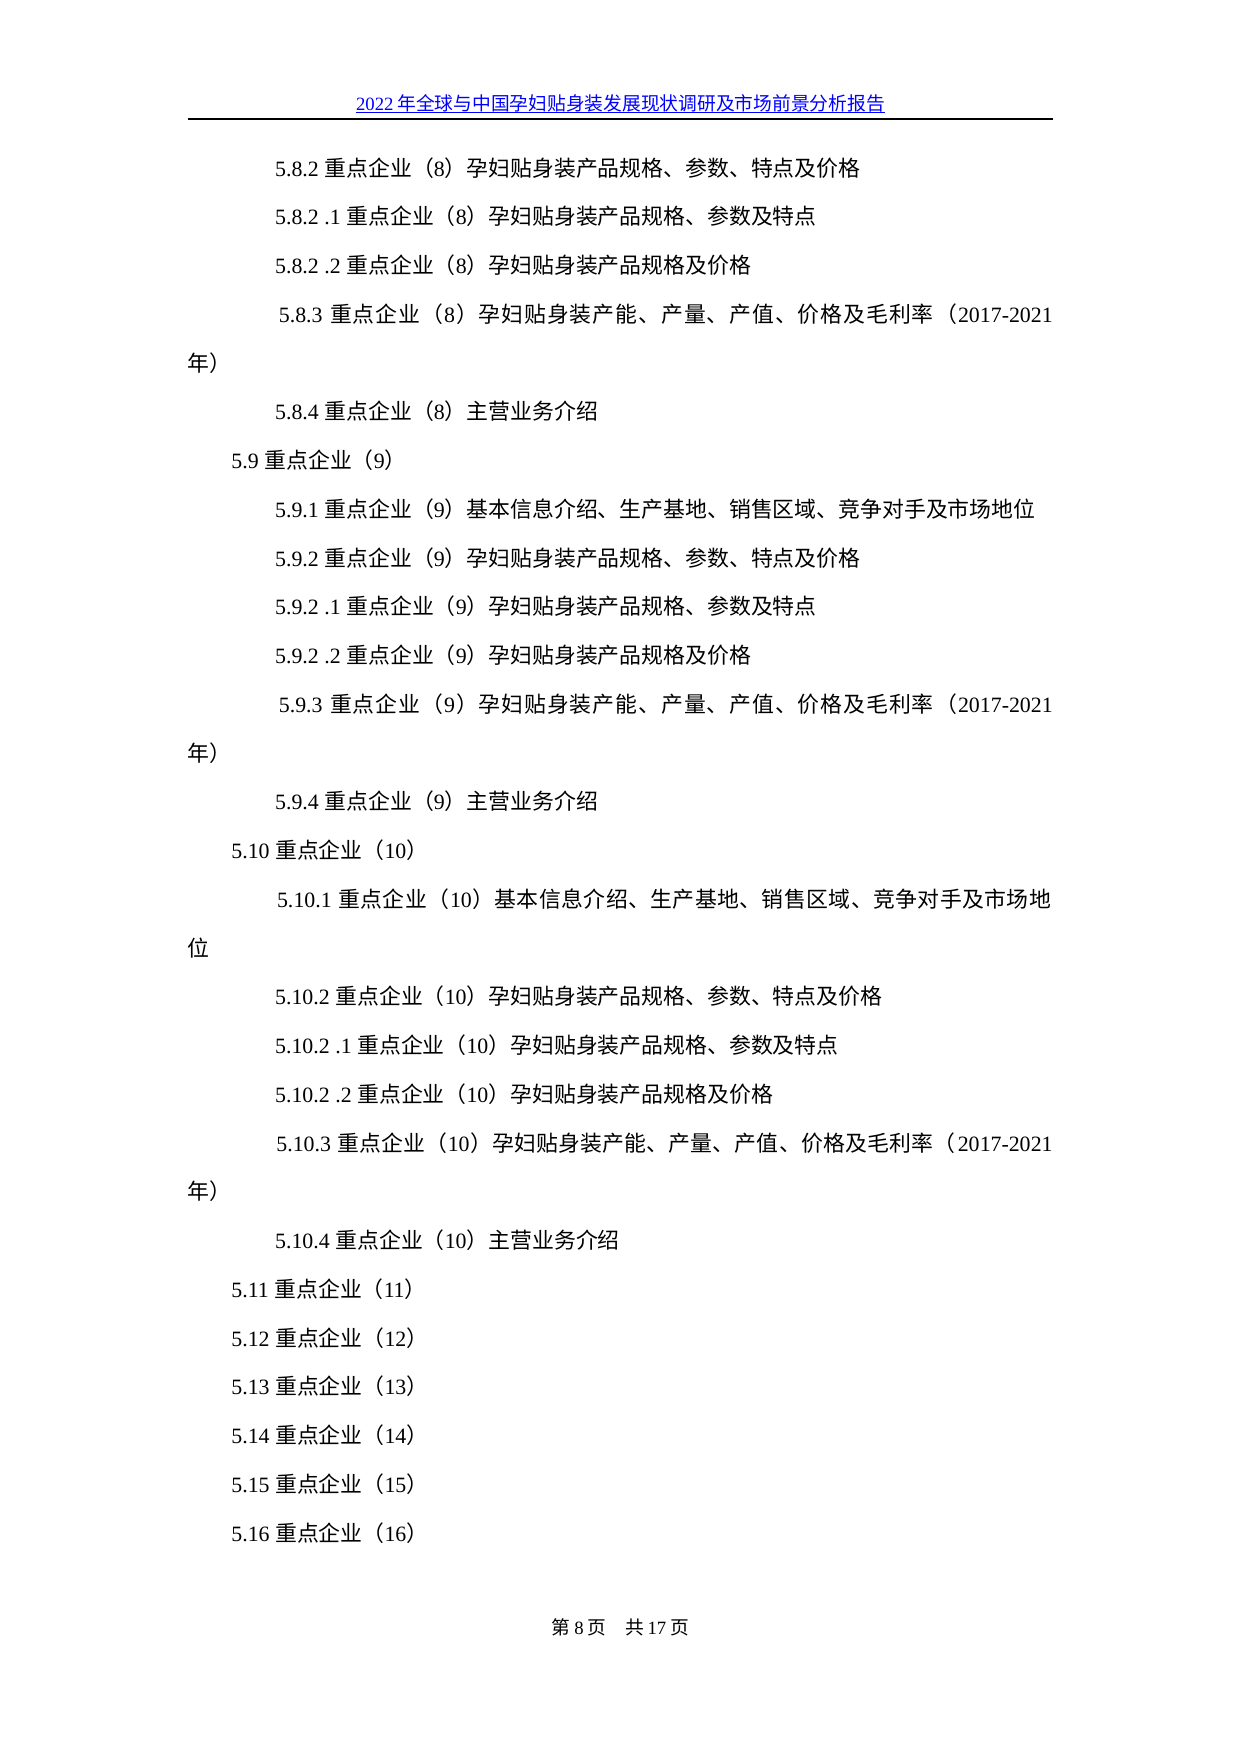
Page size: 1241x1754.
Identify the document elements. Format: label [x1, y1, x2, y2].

text [187, 150, 1053, 1548]
